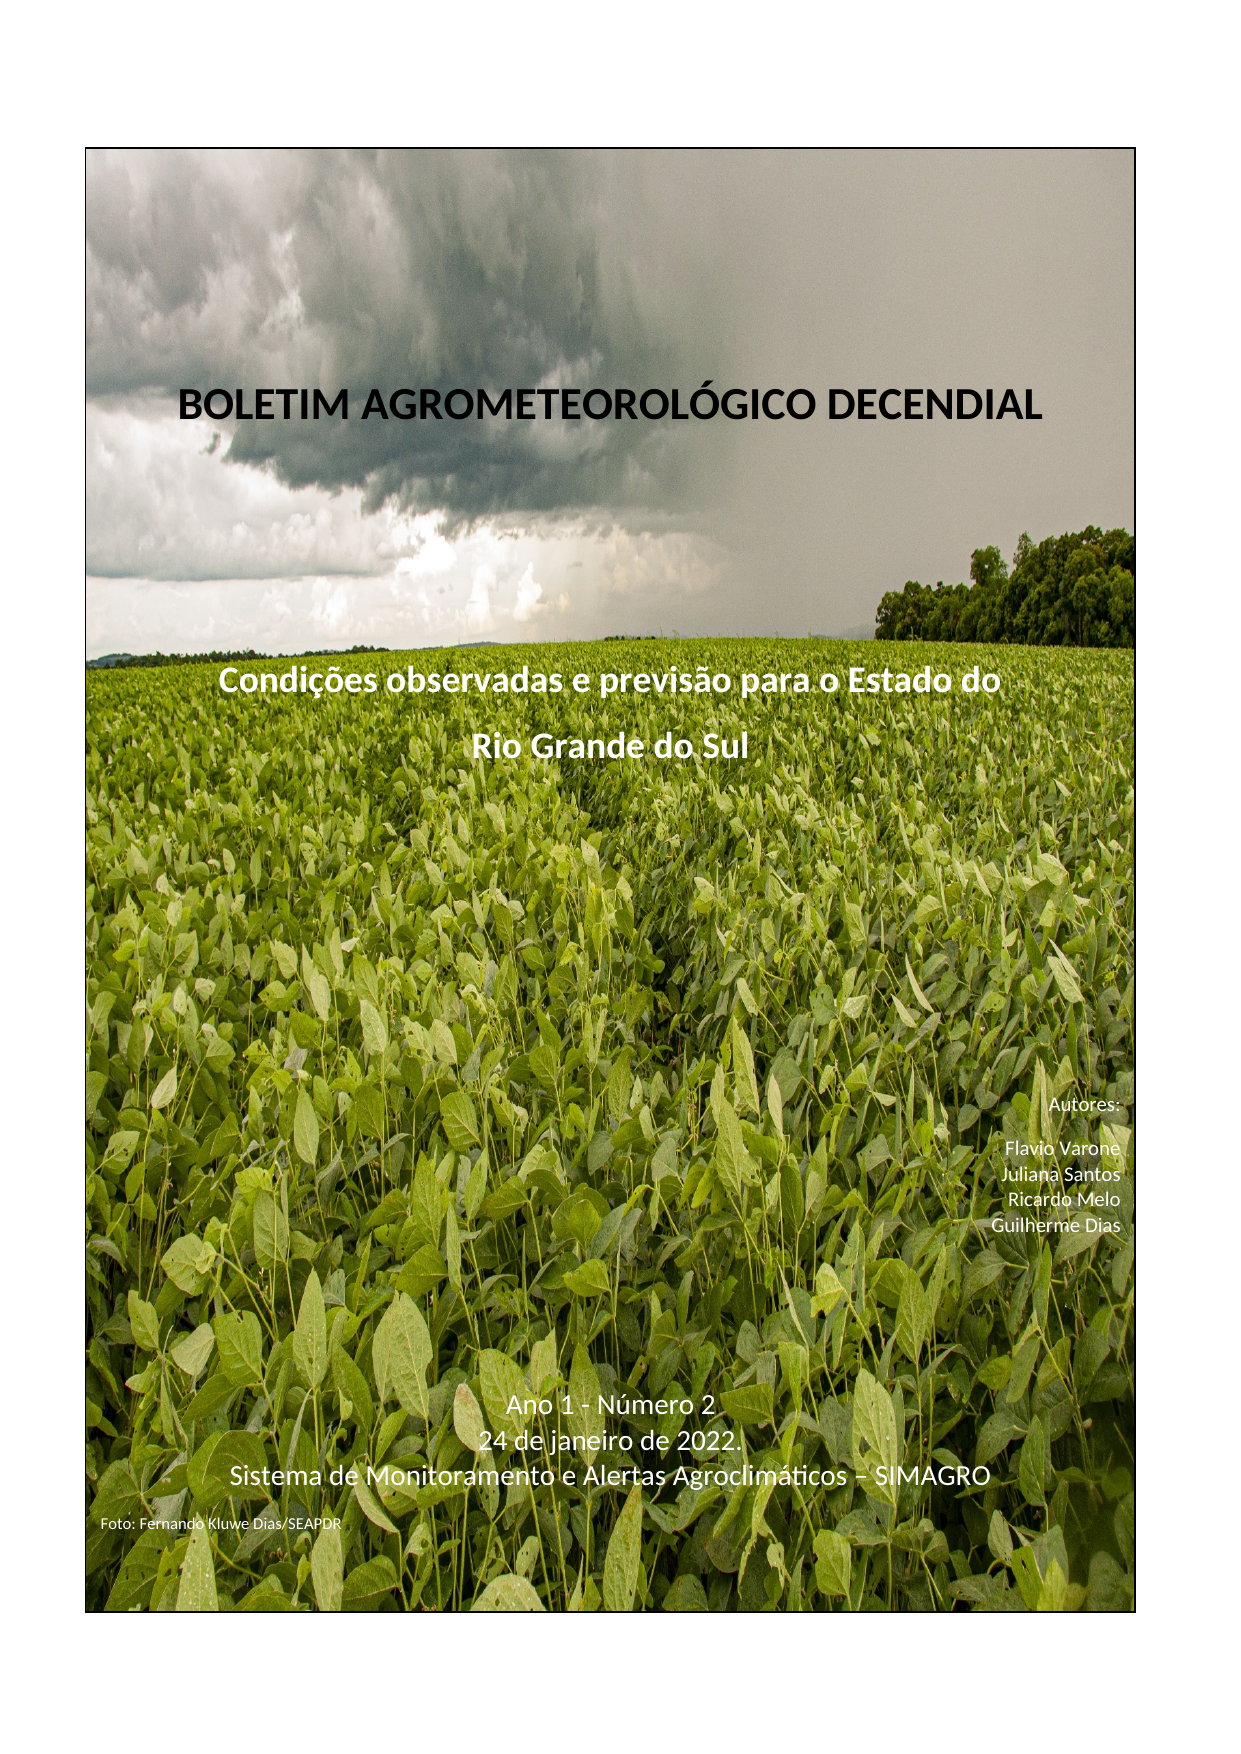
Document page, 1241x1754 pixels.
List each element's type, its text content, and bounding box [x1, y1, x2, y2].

picture [86, 149, 1134, 1611]
